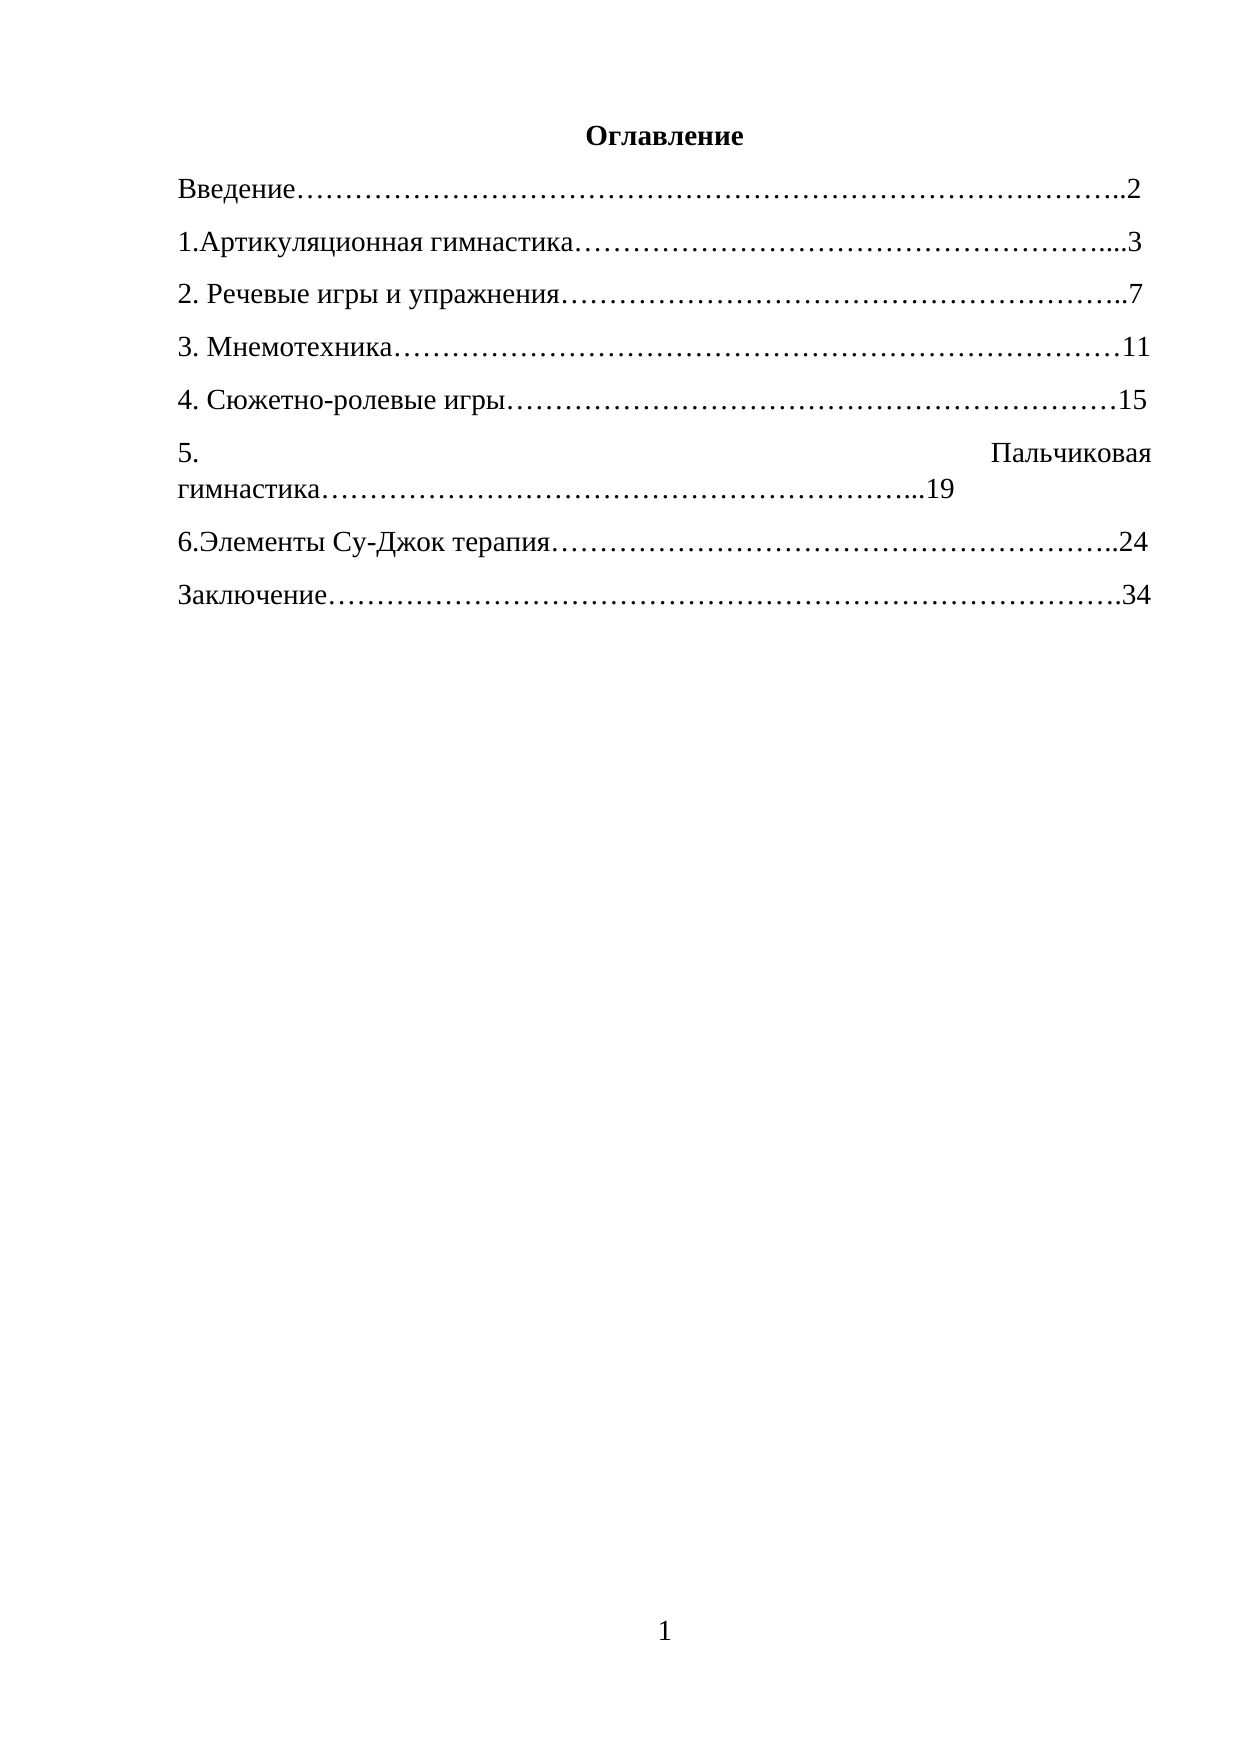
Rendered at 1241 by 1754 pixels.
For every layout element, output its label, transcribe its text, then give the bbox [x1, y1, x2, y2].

text Оглавление [177, 118, 1152, 152]
text 1.Артикуляционная гимнастика………………………………………………....3 [177, 224, 1152, 257]
text Заключение……………………………………………………………………….34 [177, 577, 1152, 610]
text Введение…………………………………………………………………………..2 [177, 171, 1152, 204]
text 5. Пальчиковая гимнастика……………………………………………………...19 [177, 435, 1152, 505]
text 6.Элементы Су-Джок терапия…………………………………………………..24 [177, 524, 1152, 557]
text 3. Мнемотехника…………………………………………………………………11 [177, 329, 1152, 363]
text 4. Сюжетно-ролевые игры………………………………………………………15 [177, 382, 1152, 416]
text 2. Речевые игры и упражнения…………………………………………………..7 [177, 277, 1152, 310]
